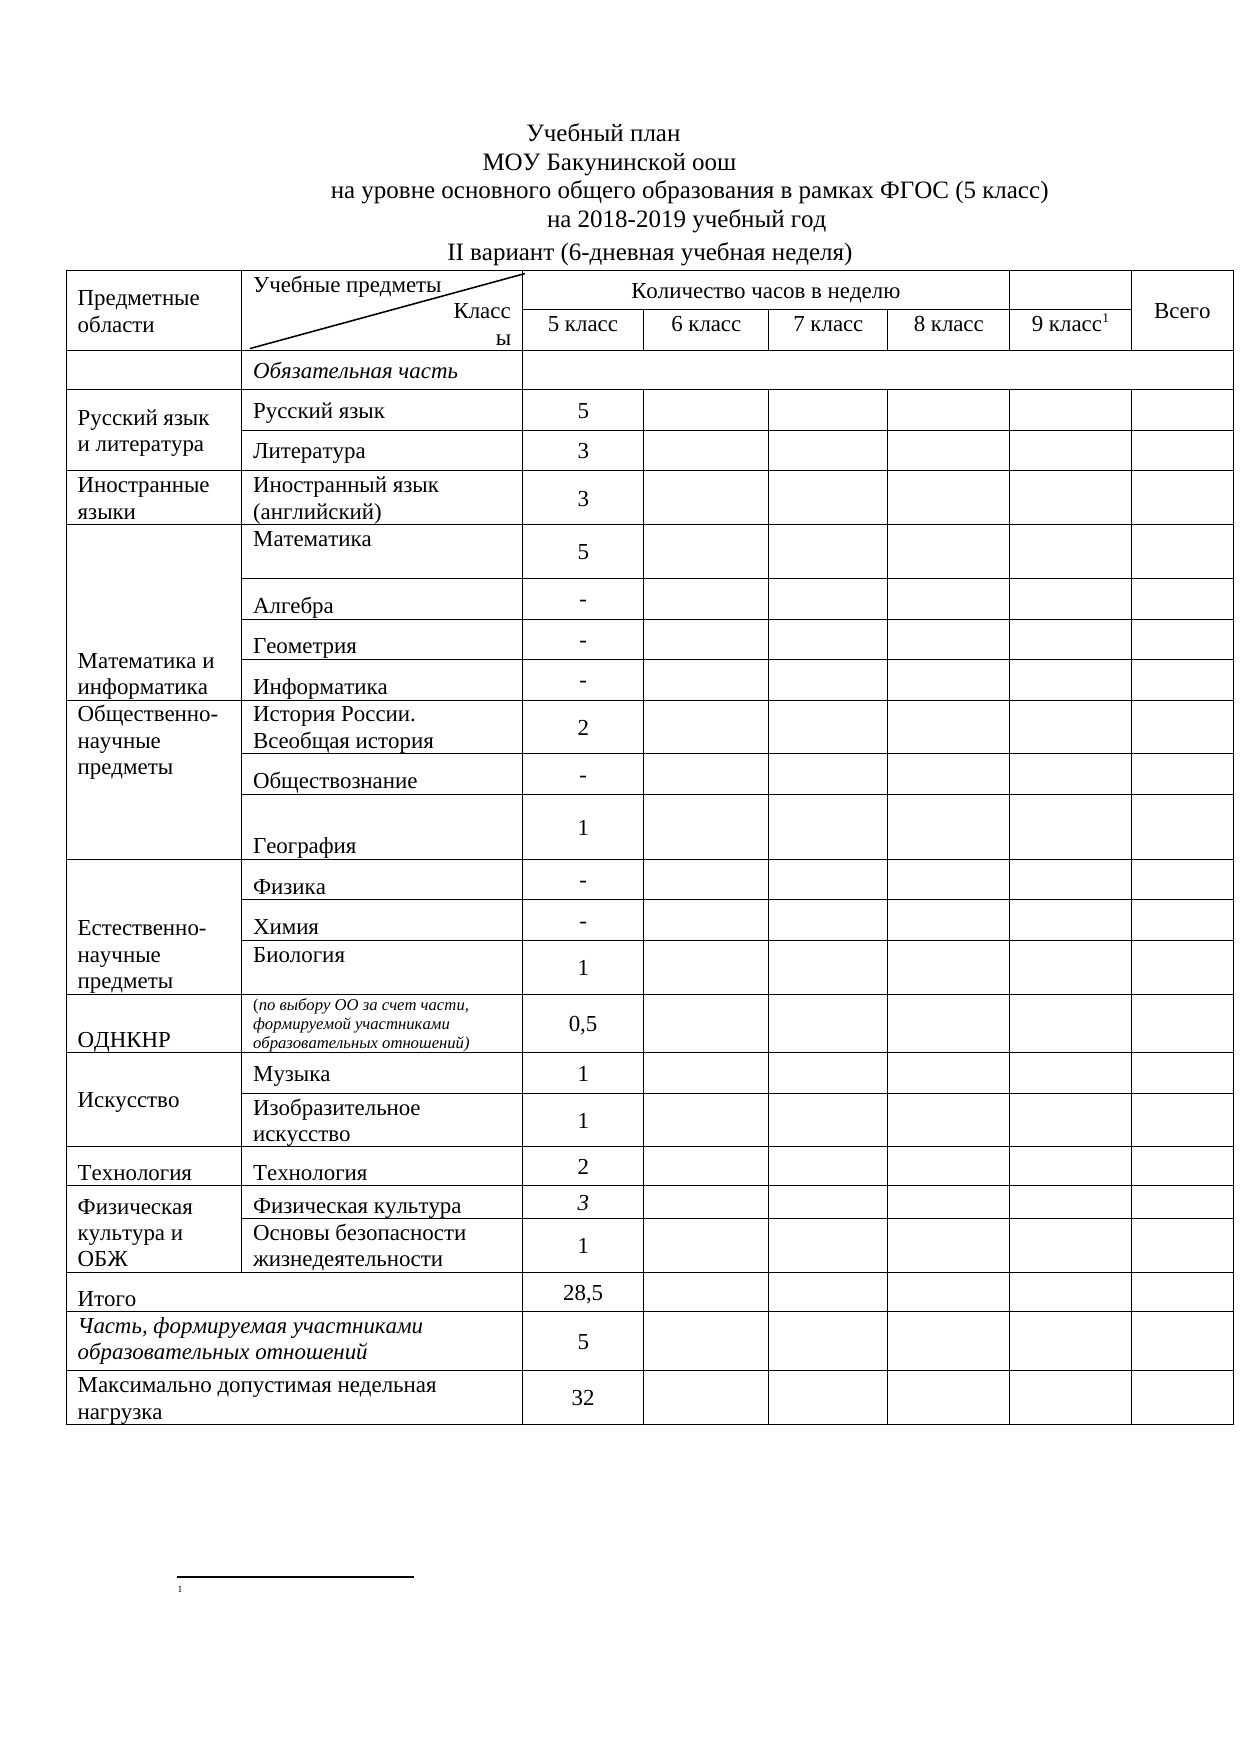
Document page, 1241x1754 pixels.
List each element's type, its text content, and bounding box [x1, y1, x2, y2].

table_cell [1132, 660, 1233, 699]
table_cell Литература [242, 431, 522, 470]
table_cell 5 [523, 390, 643, 430]
table_cell Технология [67, 1147, 241, 1185]
table_cell [769, 754, 887, 794]
table_cell [888, 754, 1009, 794]
table_cell [888, 660, 1009, 699]
text на 2018-2019 учебный год [177, 204, 1122, 233]
table_cell [1132, 995, 1233, 1052]
table_cell [888, 1053, 1009, 1092]
table_cell Итого [67, 1273, 522, 1311]
table_cell [1010, 471, 1131, 524]
table_cell [769, 995, 887, 1052]
table_cell [644, 1053, 768, 1092]
table_cell - [523, 900, 643, 940]
table_cell [1010, 579, 1131, 618]
table_cell [1132, 701, 1233, 753]
table_cell 1 [523, 941, 643, 993]
table_cell [644, 995, 768, 1052]
table_cell [769, 795, 887, 859]
table_cell [769, 941, 887, 993]
table_cell [769, 1147, 887, 1185]
table_cell [888, 1186, 1009, 1218]
table_cell [644, 620, 768, 659]
table_cell 3 [523, 1186, 643, 1218]
table_cell Музыка [242, 1053, 522, 1092]
table_cell [1132, 1094, 1233, 1146]
table_cell 7 класс [769, 310, 887, 350]
table_cell Русский язык и литература [67, 390, 241, 470]
table_cell [644, 795, 768, 859]
table_header Количество часов в неделю [523, 271, 1009, 309]
table_cell [1010, 754, 1131, 794]
table_header Учебные предметы Классы [242, 271, 522, 350]
table_cell Математика [242, 525, 522, 578]
table_cell Русский язык [242, 390, 522, 430]
table_cell [769, 860, 887, 899]
table_cell Математика и информатика [67, 525, 241, 699]
table_cell [644, 941, 768, 993]
table_cell 32 [523, 1371, 643, 1424]
table_cell [769, 525, 887, 578]
table_cell [644, 525, 768, 578]
table_cell [888, 525, 1009, 578]
table_header [1010, 271, 1131, 309]
table_cell Химия [242, 900, 522, 940]
table_cell [888, 1147, 1009, 1185]
table_cell География [242, 795, 522, 859]
text Учебный план [177, 118, 1122, 147]
table_cell [1132, 1273, 1233, 1311]
table_cell [769, 900, 887, 940]
table_cell [1132, 471, 1233, 524]
table_cell [769, 1053, 887, 1092]
table_cell Иностранный язык (английский) [242, 471, 522, 524]
table_cell [769, 431, 887, 470]
table_cell [888, 1312, 1009, 1370]
table_cell [1132, 525, 1233, 578]
table_cell [1132, 390, 1233, 430]
table_cell [888, 900, 1009, 940]
table_cell [888, 431, 1009, 470]
table_cell [769, 1312, 887, 1370]
table_cell 28,5 [523, 1273, 643, 1311]
table_cell 9 класс [1010, 310, 1131, 350]
table_cell [1132, 1219, 1233, 1272]
table_cell [888, 471, 1009, 524]
table_cell 1 [523, 1219, 643, 1272]
table_cell [1010, 1147, 1131, 1185]
table_cell [1010, 1094, 1131, 1146]
table_cell [523, 351, 1233, 389]
table_cell 5 [523, 525, 643, 578]
text МОУ Бакунинской оош [177, 147, 1122, 176]
table_cell [644, 471, 768, 524]
table_cell 3 [523, 471, 643, 524]
table_cell Общественно-научные предметы [67, 701, 241, 859]
table_cell Искусство [67, 1053, 241, 1146]
table_cell Часть, формируемая участниками образовательных отношений [67, 1312, 522, 1370]
table_cell [1132, 754, 1233, 794]
table_cell Технология [242, 1147, 522, 1185]
table_cell [1010, 701, 1131, 753]
table_cell [644, 900, 768, 940]
table_cell [888, 390, 1009, 430]
table_cell [1132, 1053, 1233, 1092]
table_cell Геометрия [242, 620, 522, 659]
table_cell [644, 579, 768, 618]
table_cell (по выбору ОО за счет части, формируемой участниками образовательных отношений) [242, 995, 522, 1052]
table_cell [644, 1186, 768, 1218]
table_cell [888, 701, 1009, 753]
table_header Всего [1132, 271, 1233, 350]
table_cell [1010, 995, 1131, 1052]
table_cell [1010, 860, 1131, 899]
table_cell 3 [523, 431, 643, 470]
table_cell [644, 1219, 768, 1272]
table_cell [769, 701, 887, 753]
table_cell 2 [523, 1147, 643, 1185]
table_cell Информатика [242, 660, 522, 699]
table_cell 1 [523, 795, 643, 859]
table_cell - [523, 660, 643, 699]
table_cell [1132, 1371, 1233, 1424]
table_cell [1132, 579, 1233, 618]
table_cell [644, 1312, 768, 1370]
table_cell [888, 579, 1009, 618]
table_cell Основы безопасности жизнедеятельности [242, 1219, 522, 1272]
table_cell [888, 1273, 1009, 1311]
table_cell [888, 941, 1009, 993]
table_cell [644, 701, 768, 753]
table_cell [644, 1147, 768, 1185]
table_cell 0,5 [523, 995, 643, 1052]
table_cell - [523, 754, 643, 794]
table_cell [888, 795, 1009, 859]
table_cell [644, 1371, 768, 1424]
table_cell [888, 1371, 1009, 1424]
table_cell [1010, 620, 1131, 659]
table_cell Физическая культура [242, 1186, 522, 1218]
table_cell [1132, 431, 1233, 470]
table_cell [888, 860, 1009, 899]
table_cell [1010, 1186, 1131, 1218]
table_cell [1010, 431, 1131, 470]
table_cell ОДНКНР [67, 995, 241, 1052]
table_cell 6 класс [644, 310, 768, 350]
table_cell [769, 620, 887, 659]
table_cell [1010, 941, 1131, 993]
table_cell [888, 620, 1009, 659]
table_cell [1132, 941, 1233, 993]
table_cell [1010, 795, 1131, 859]
table_cell [644, 660, 768, 699]
table_cell [1132, 795, 1233, 859]
table_cell [1010, 390, 1131, 430]
table_cell Обществознание [242, 754, 522, 794]
table_cell 2 [523, 701, 643, 753]
table_cell [1132, 1186, 1233, 1218]
table_cell [644, 1273, 768, 1311]
table_cell [769, 1273, 887, 1311]
table_cell [1010, 1371, 1131, 1424]
table_header Предметные области [67, 271, 241, 350]
table_cell История России. Всеобщая история [242, 701, 522, 753]
table_cell 1 [523, 1094, 643, 1146]
table_cell [769, 1219, 887, 1272]
table_cell [1010, 660, 1131, 699]
table_cell [1132, 900, 1233, 940]
table_cell [888, 1219, 1009, 1272]
table_cell Иностранные языки [67, 471, 241, 524]
table_cell [769, 579, 887, 618]
table_cell [644, 754, 768, 794]
table_cell [1010, 1053, 1131, 1092]
table_cell [769, 1094, 887, 1146]
table_cell 1 [523, 1053, 643, 1092]
table_cell Максимально допустимая недельная нагрузка [67, 1371, 522, 1424]
table_cell 5 [523, 1312, 643, 1370]
table_cell [67, 351, 241, 389]
table_cell [1010, 1273, 1131, 1311]
table_cell - [523, 620, 643, 659]
table_cell [1132, 1147, 1233, 1185]
table_cell [888, 1094, 1009, 1146]
table_cell Физическая культура и ОБЖ [67, 1186, 241, 1272]
table_cell - [523, 860, 643, 899]
table_cell Естественно- научные предметы [67, 860, 241, 993]
table_cell [644, 1094, 768, 1146]
table_cell 8 класс [888, 310, 1009, 350]
table_cell - [523, 579, 643, 618]
table_cell [1132, 620, 1233, 659]
table_cell [769, 1186, 887, 1218]
text II вариант (6-дневная учебная неделя) [177, 237, 1122, 266]
table_cell Биология [242, 941, 522, 993]
table_cell [644, 390, 768, 430]
table_cell [769, 471, 887, 524]
table_cell [769, 1371, 887, 1424]
table_cell [1132, 1312, 1233, 1370]
text на уровне основного общего образования в рамках ФГОС (5 класс) [177, 176, 1122, 204]
table_cell Обязательная часть [242, 351, 522, 389]
table_cell 5 класс [523, 310, 643, 350]
table_cell [1010, 525, 1131, 578]
table_cell [769, 660, 887, 699]
table_cell [1010, 900, 1131, 940]
table_cell [769, 390, 887, 430]
table_cell [1132, 860, 1233, 899]
table_cell [644, 431, 768, 470]
table_cell [644, 860, 768, 899]
table_cell Алгебра [242, 579, 522, 618]
table_cell [888, 995, 1009, 1052]
table_cell Изобразительное искусство [242, 1094, 522, 1146]
table_cell [1010, 1219, 1131, 1272]
table_cell [1010, 1312, 1131, 1370]
table_cell Физика [242, 860, 522, 899]
